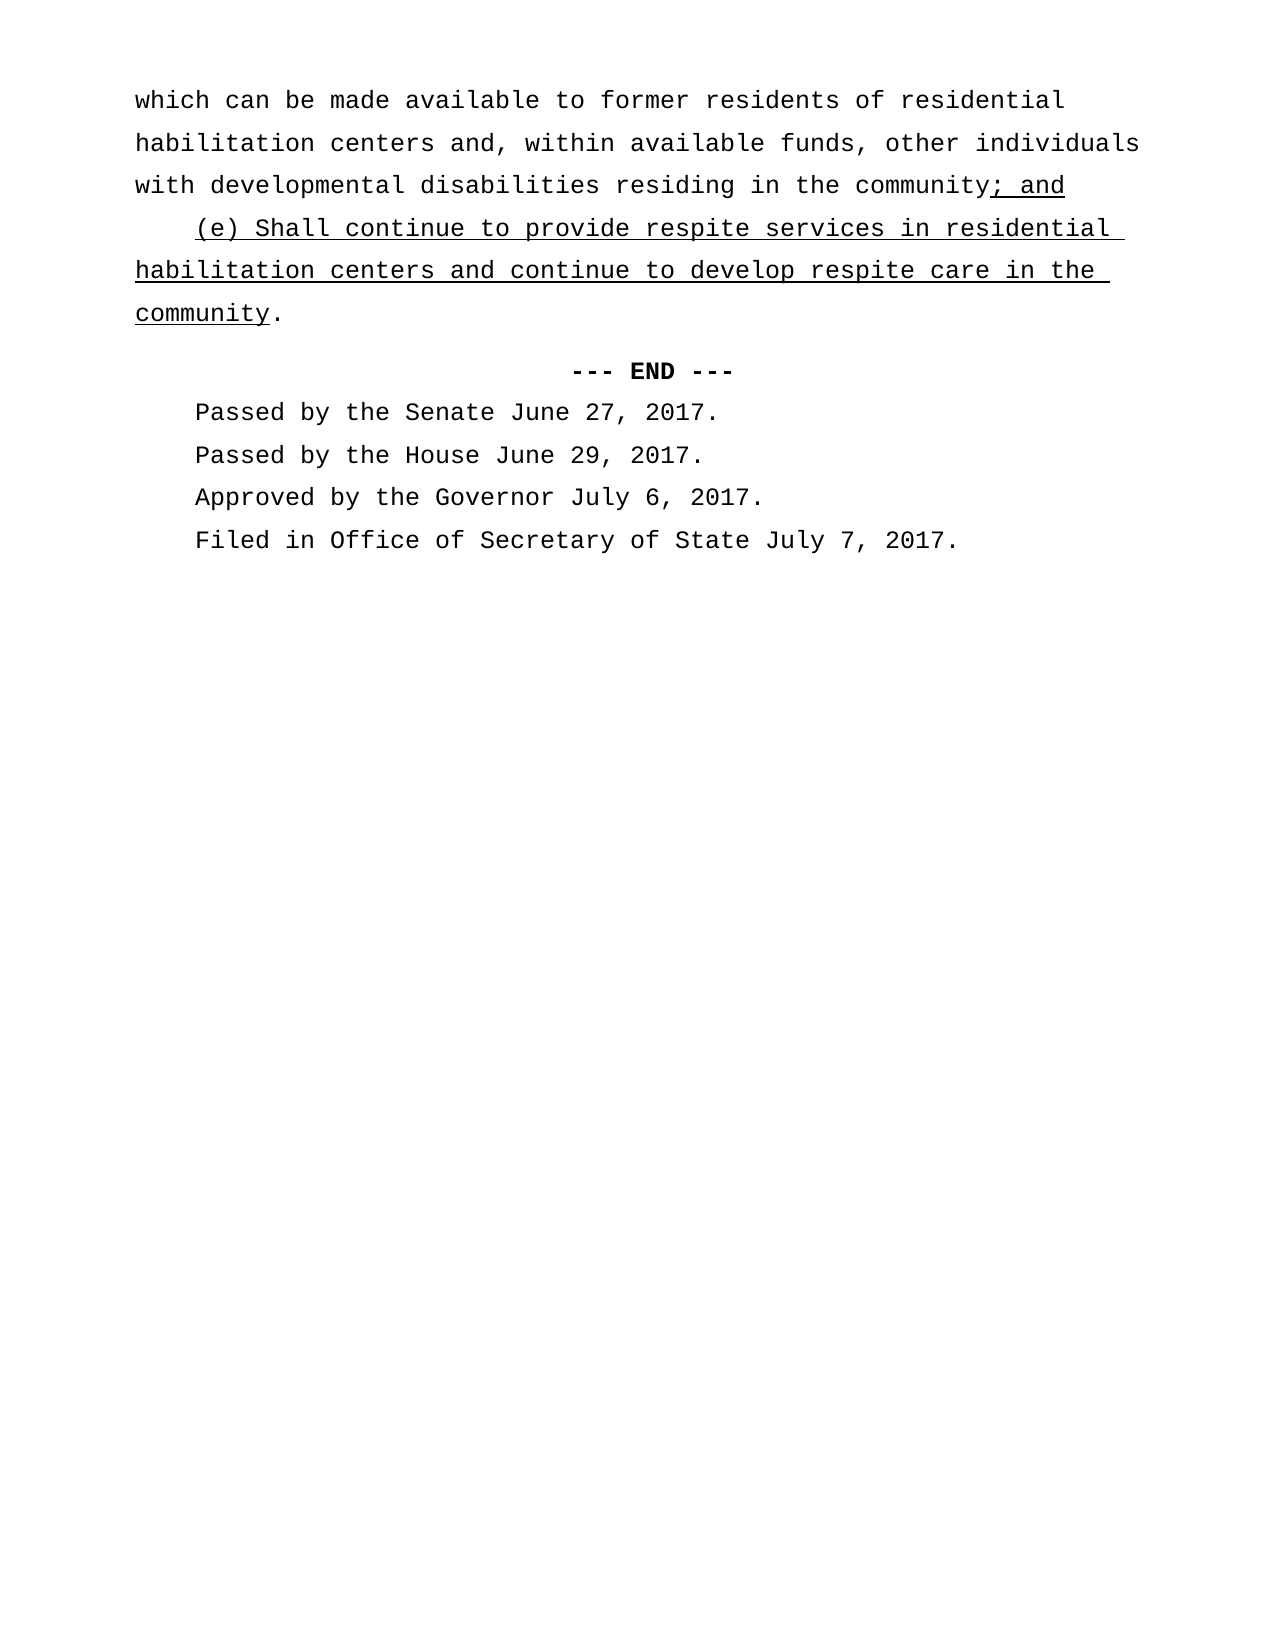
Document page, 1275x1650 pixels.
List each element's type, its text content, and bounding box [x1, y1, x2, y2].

text Filed in Office of Secretary of State July 7, 2017. [135, 514, 1170, 557]
text --- END --- [135, 358, 1170, 387]
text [135, 75, 1170, 202]
text Passed by the House June 29, 2017. [135, 429, 1170, 472]
text Approved by the Governor July 6, 2017. [135, 472, 1170, 514]
text (e) Shall continue to provide respite services in residential habilitation centers and continue to develop respite care in the community. [135, 202, 1170, 330]
text Passed by the Senate June 27, 2017. [135, 387, 1170, 429]
